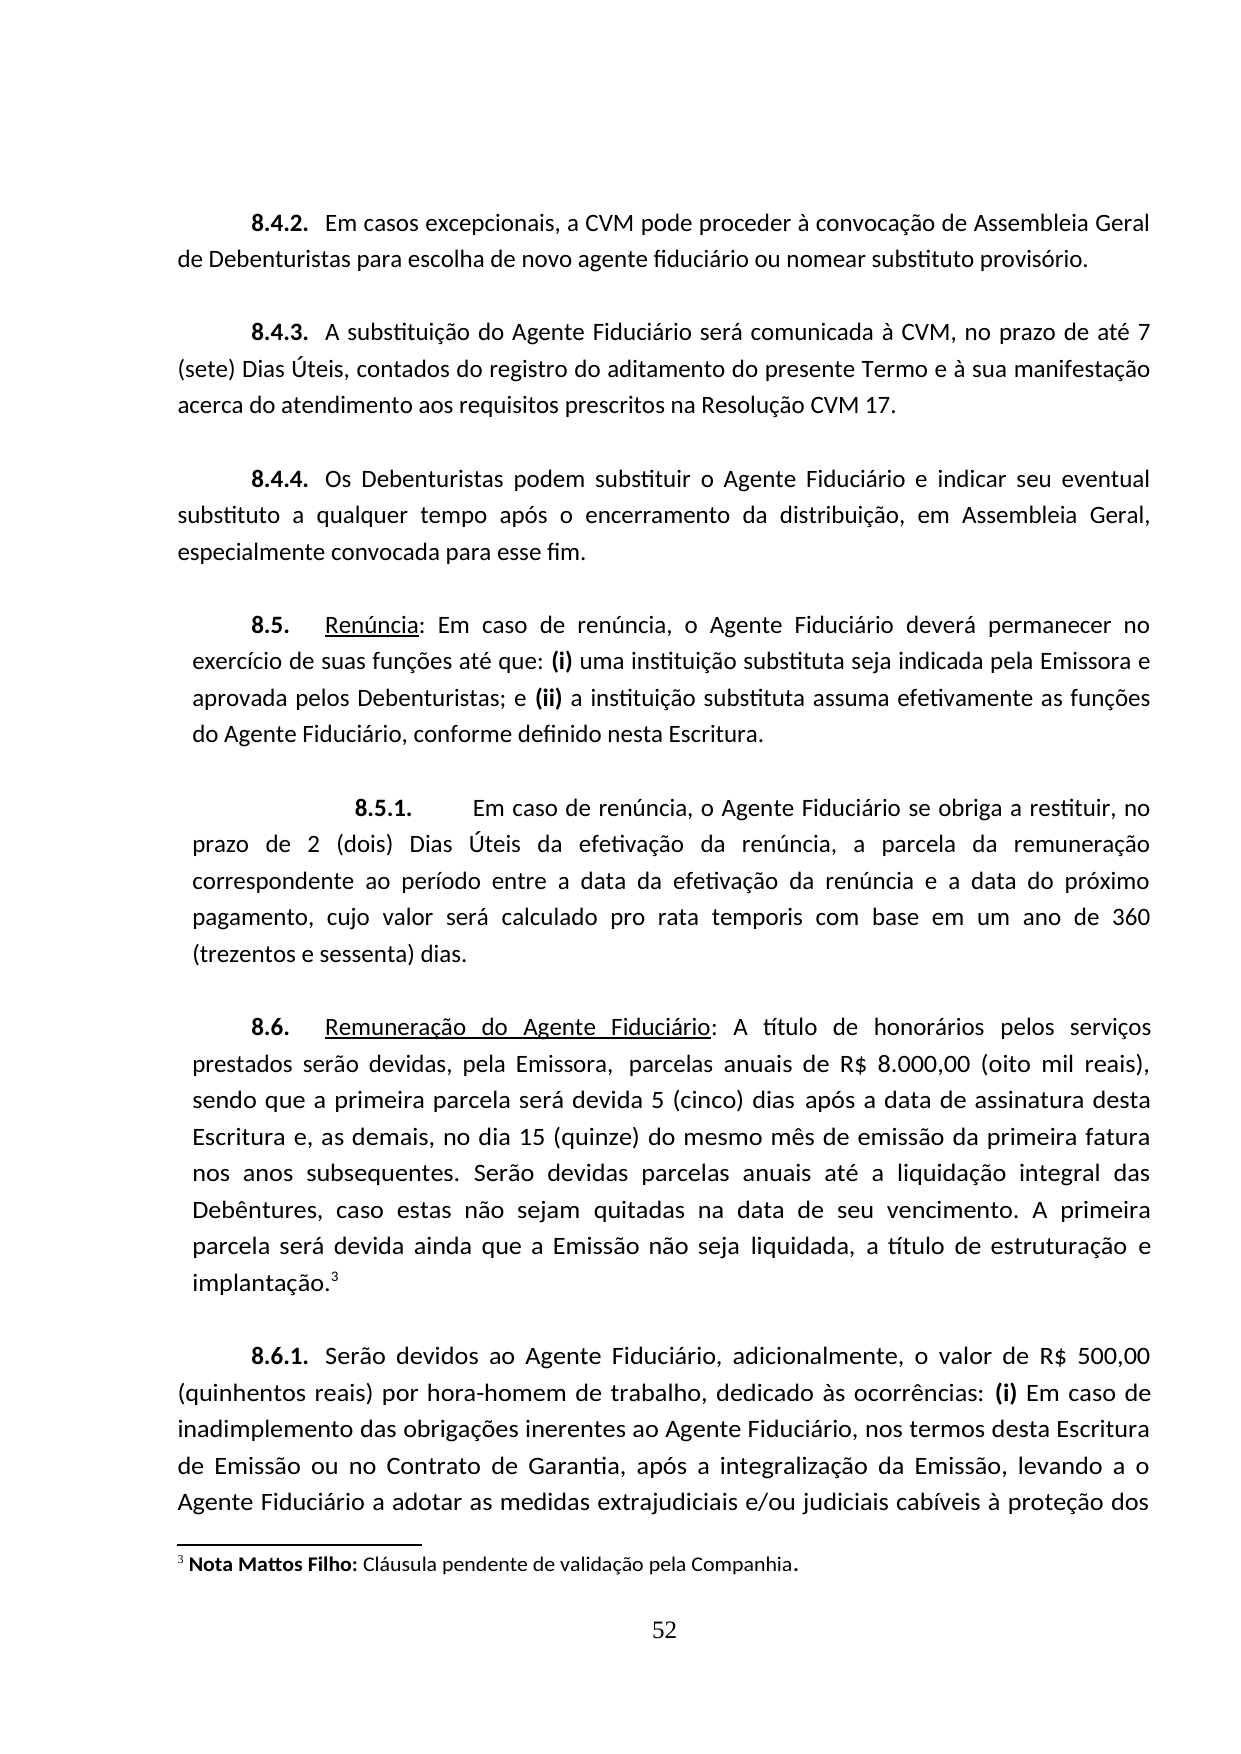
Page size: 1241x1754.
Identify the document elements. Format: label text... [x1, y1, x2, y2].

list Em casos excepcionais, a CVM pode proceder à convocação de Assembleia Geral de Debenturistas para escolha de novo agente fiduciário ou nomear substituto provisório. [177, 207, 1152, 274]
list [177, 1340, 1152, 1517]
list Remuneração do Agente Fiduciário: A título de honorários pelos serviços prestados serão devidas, pela Emissora, parcelas anuais de R$ 8.000,00 (oito mil reais), sendo que a primeira parcela será devida 5 (cinco) dias após a data de assinatura desta Escritura e, as demais, no dia 15 (quinze) do mesmo mês de emissão da primeira fatura nos anos subsequentes. Serão devidas parcelas anuais até a liquidação integral das Debêntures, caso estas não sejam quitadas na data de seu vencimento. A primeira parcela será devida ainda que a Emissão não seja liquidada, a título de estruturação e implantação. [192, 1011, 1152, 1298]
list Renúncia: Em caso de renúncia, o Agente Fiduciário deverá permanecer no exercício de suas funções até que: (i) uma instituição substituta seja indicada pela Emissora e aprovada pelos Debenturistas; e (ii) a instituição substituta assuma efetivamente as funções do Agente Fiduciário, conforme definido nesta Escritura. [192, 609, 1152, 749]
list Os Debenturistas podem substituir o Agente Fiduciário e indicar seu eventual substituto a qualquer tempo após o encerramento da distribuição, em Assembleia Geral, especialmente convocada para esse fim. [177, 463, 1152, 566]
list Em caso de renúncia, o Agente Fiduciário se obriga a restituir, no prazo de 2 (dois) Dias Úteis da efetivação da renúncia, a parcela da remuneração correspondente ao período entre a data da efetivação da renúncia e a data do próximo pagamento, cujo valor será calculado pro rata temporis com base em um ano de 360 (trezentos e sessenta) dias. [192, 792, 1152, 968]
list A substituição do Agente Fiduciário será comunicada à CVM, no prazo de até 7 (sete) Dias Úteis, contados do registro do aditamento do presente Termo e à sua manifestação acerca do atendimento aos requisitos prescritos na Resolução CVM 17. [177, 316, 1152, 420]
